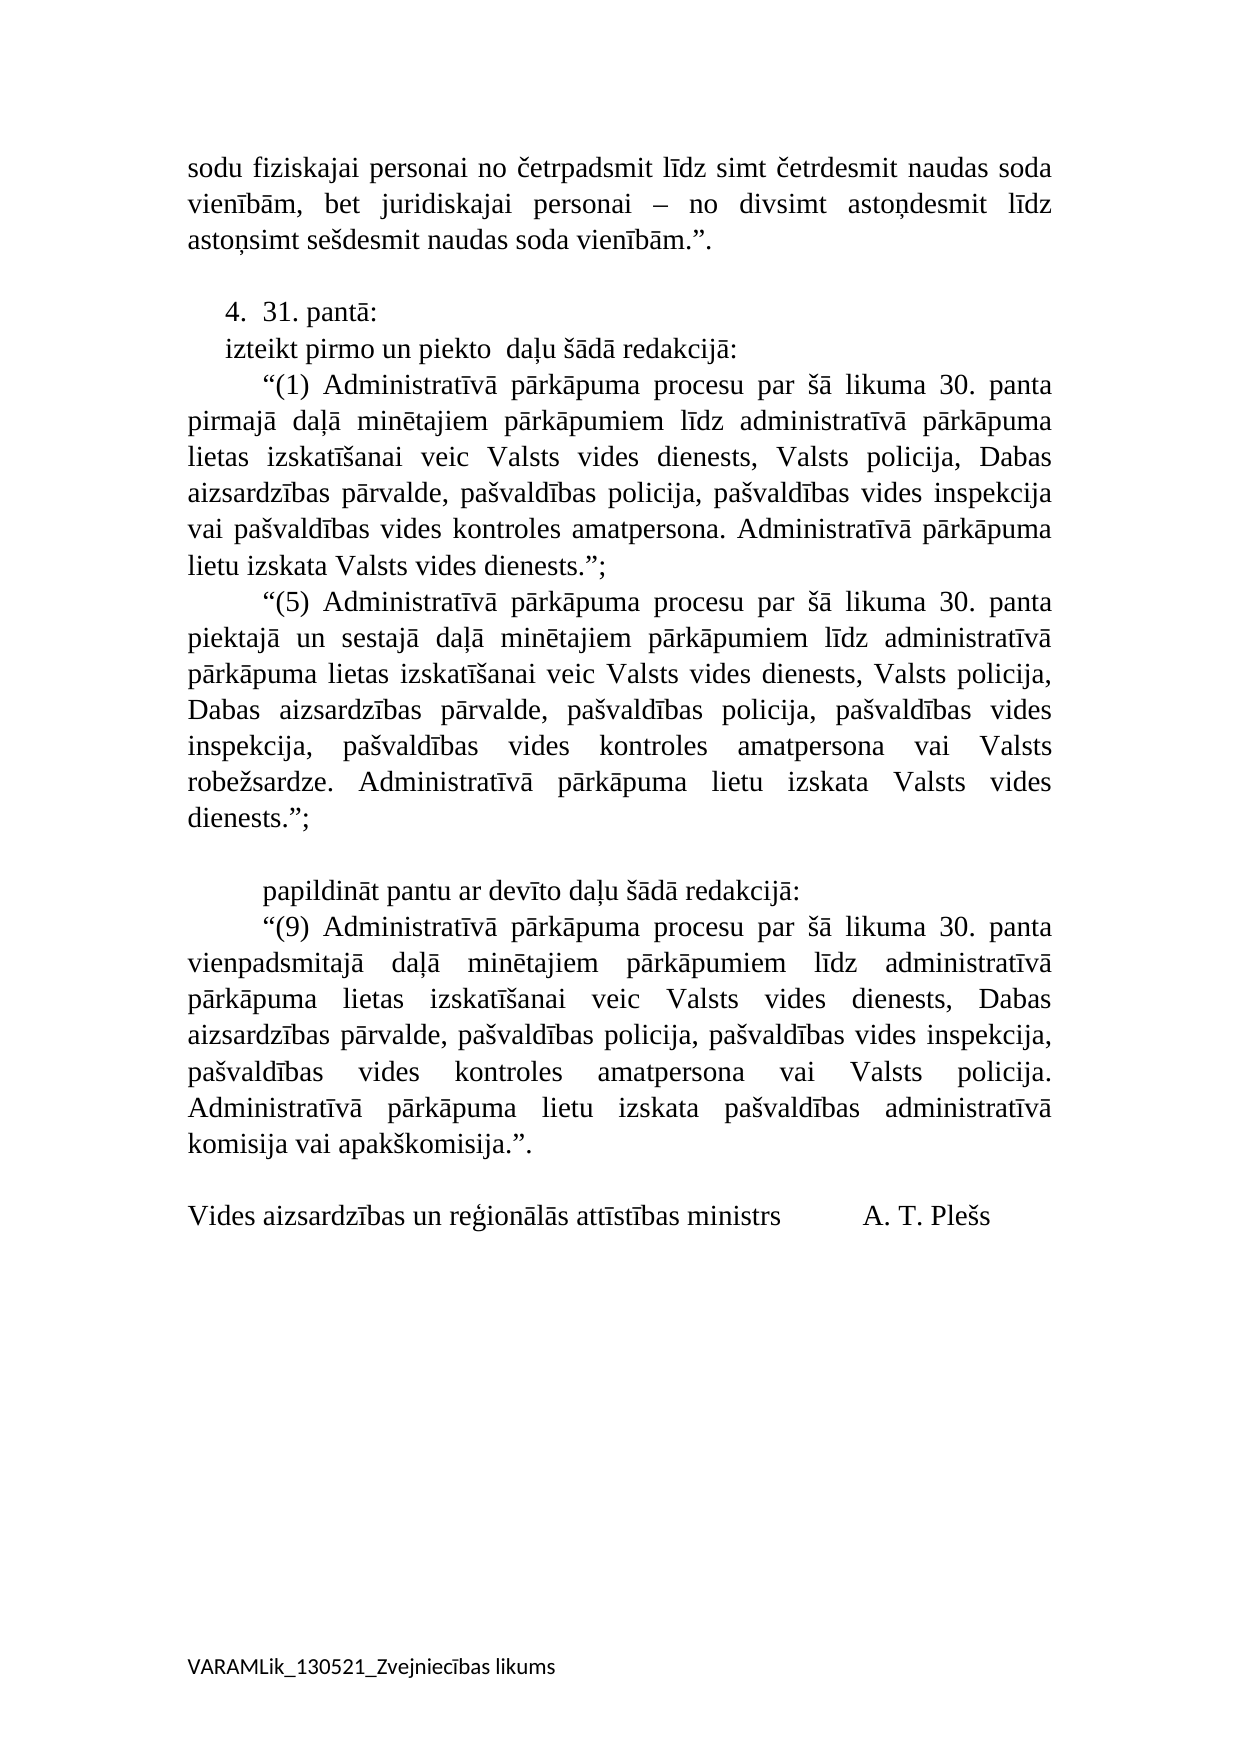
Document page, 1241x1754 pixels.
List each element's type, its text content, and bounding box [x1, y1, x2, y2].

text papildināt pantu ar devīto daļu šādā redakcijā: [187, 873, 1053, 906]
text “(5) Administratīvā pārkāpuma procesu par šā likuma 30. panta piektajā un sestajā daļā minētajiem pārkāpumiem līdz administratīvā pārkāpuma lietas izskatīšanai veic Valsts vides dienests, Valsts policija, Dabas aizsardzības pārvalde, pašvaldības policija, pašvaldības vides inspekcija, pašvaldības vides kontroles amatpersona vai Valsts robežsardze. Administratīvā pārkāpuma lietu izskata Valsts vides dienests.”; [187, 584, 1053, 834]
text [187, 150, 1053, 256]
list 31. pantā: [225, 294, 1053, 328]
text “(9) Administratīvā pārkāpuma procesu par šā likuma 30. panta vienpadsmitajā daļā minētajiem pārkāpumiem līdz administratīvā pārkāpuma lietas izskatīšanai veic Valsts vides dienests, Dabas aizsardzības pārvalde, pašvaldības policija, pašvaldības vides inspekcija, pašvaldības vides kontroles amatpersona vai Valsts policija. Administratīvā pārkāpuma lietu izskata pašvaldības administratīvā komisija vai apakškomisija.”. [187, 909, 1053, 1159]
text Vides aizsardzības un reģionālās attīstības ministrs A. T. Plešs [187, 1198, 1053, 1232]
text “(1) Administratīvā pārkāpuma procesu par šā likuma 30. panta pirmajā daļā minētajiem pārkāpumiem līdz administratīvā pārkāpuma lietas izskatīšanai veic Valsts vides dienests, Valsts policija, Dabas aizsardzības pārvalde, pašvaldības policija, pašvaldības vides inspekcija vai pašvaldības vides kontroles amatpersona. Administratīvā pārkāpuma lietu izskata Valsts vides dienests.”; [187, 367, 1053, 581]
text izteikt pirmo un piekto daļu šādā redakcijā: [225, 331, 1053, 364]
